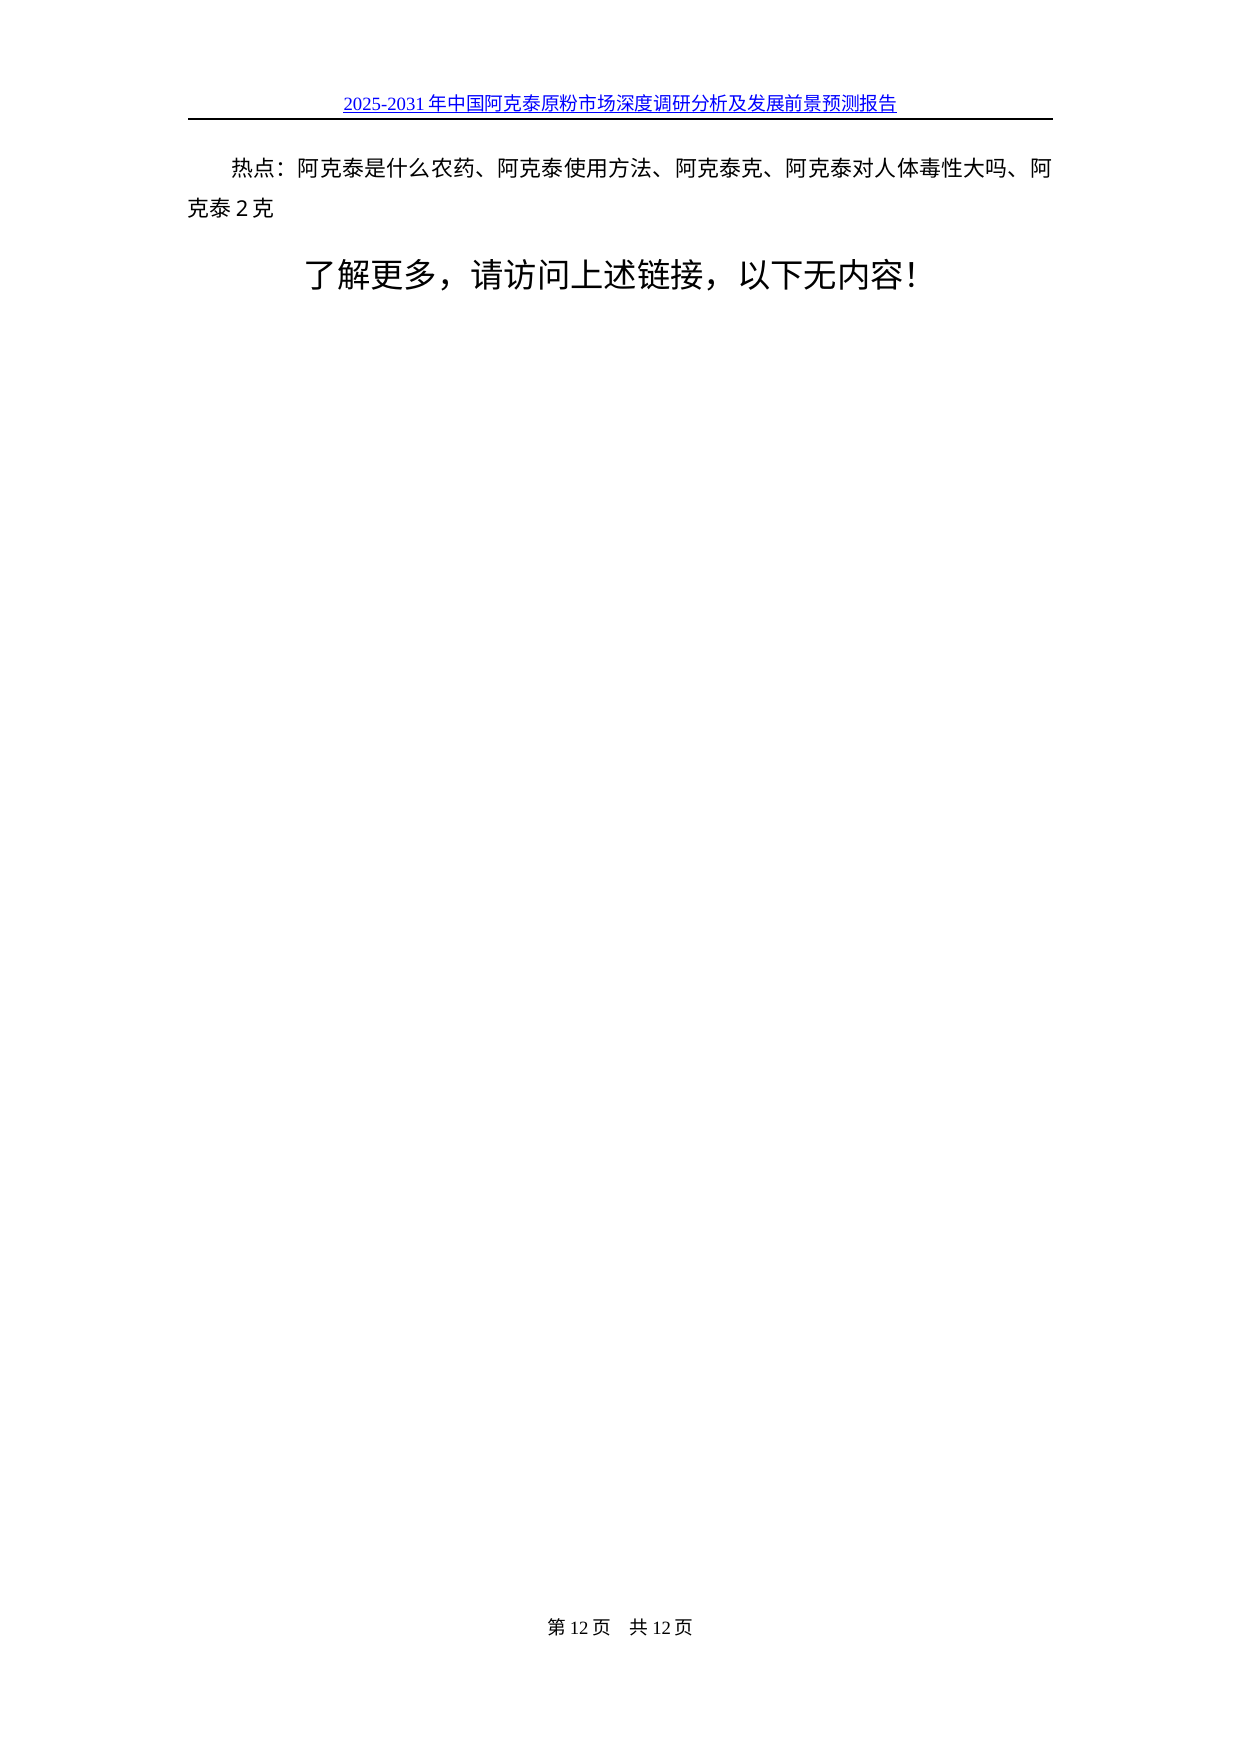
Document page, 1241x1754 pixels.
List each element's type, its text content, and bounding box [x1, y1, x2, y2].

text 热点：阿克泰是什么农药、阿克泰使用方法、阿克泰克、阿克泰对人体毒性大吗、阿克泰2克 [187, 150, 1053, 223]
title 了解更多，请访问上述链接，以下无内容！ [187, 241, 1053, 306]
